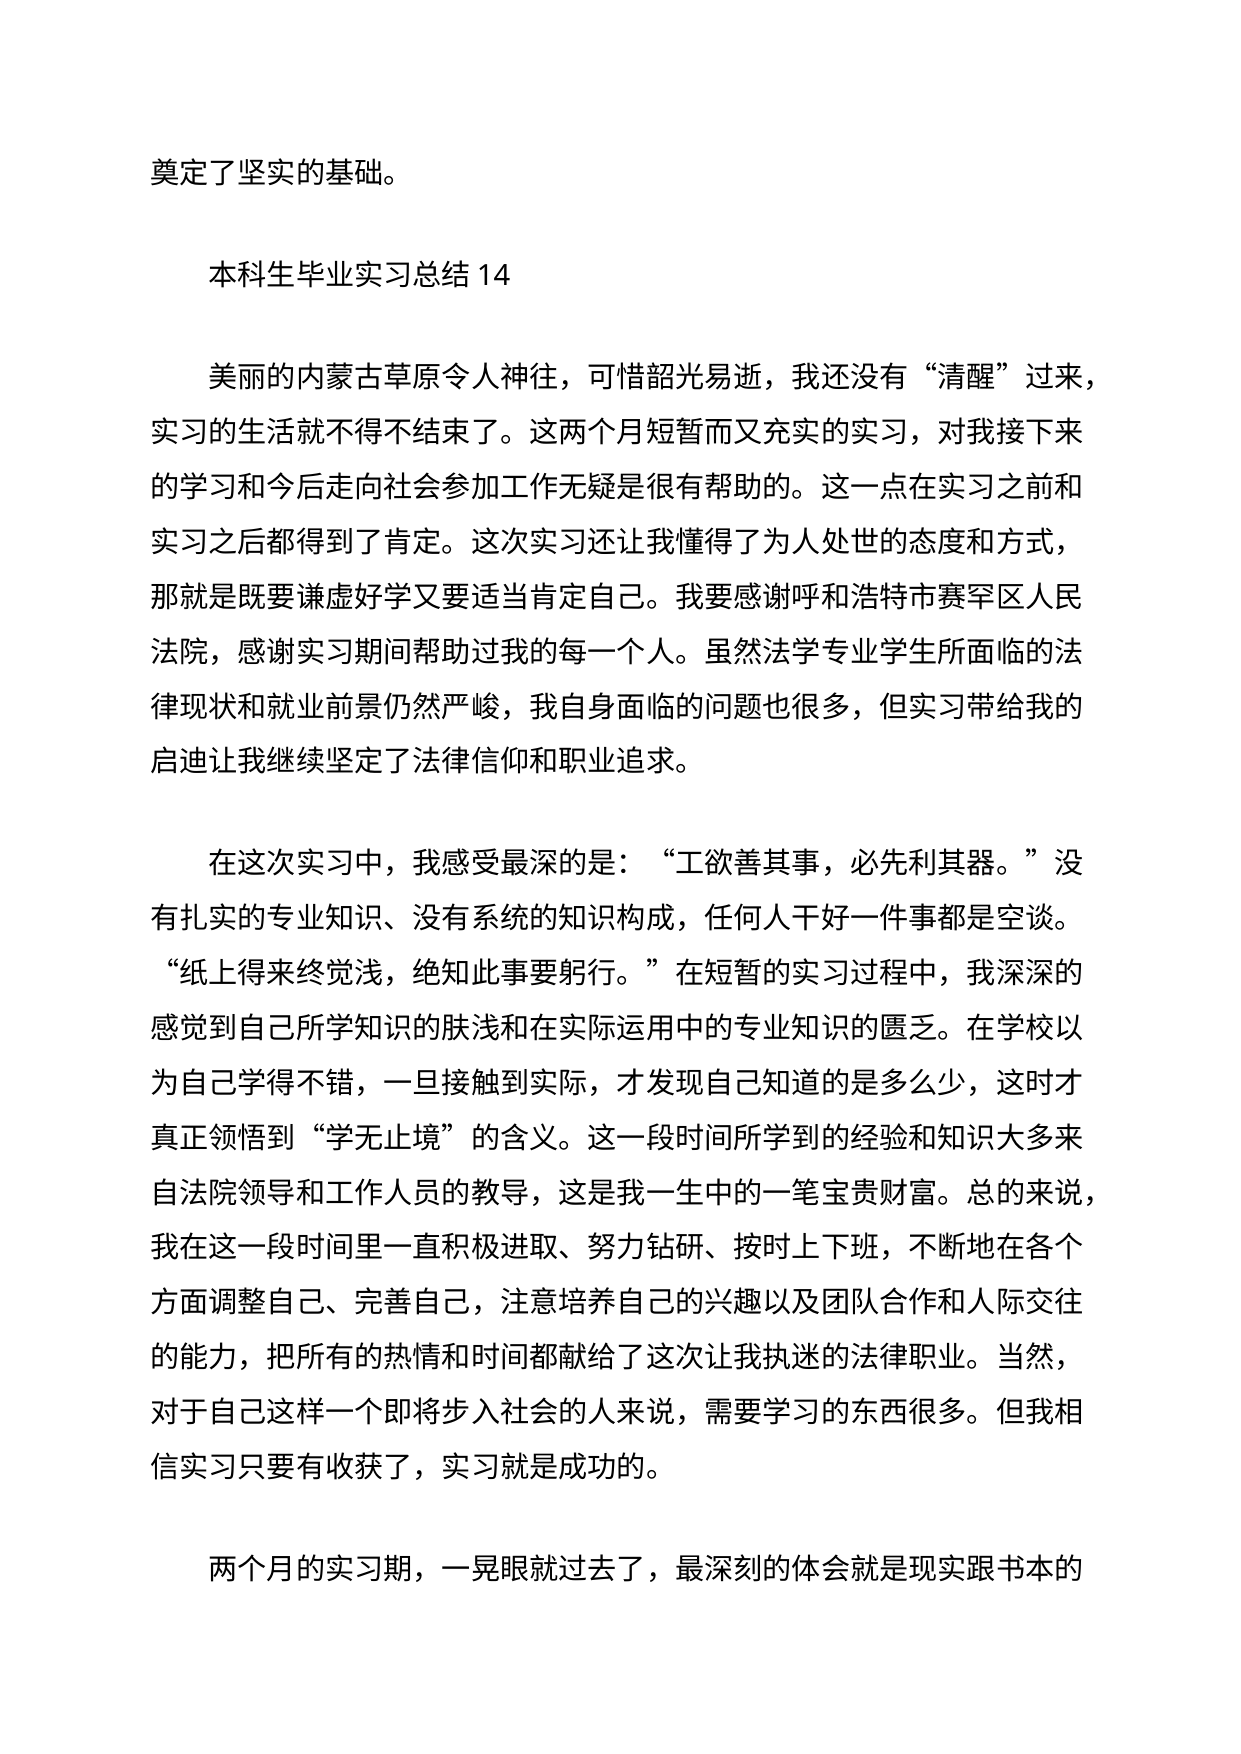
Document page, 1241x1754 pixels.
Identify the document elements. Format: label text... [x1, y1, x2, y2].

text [150, 1545, 1090, 1588]
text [150, 150, 1090, 192]
text 本科生毕业实习总结14 [150, 252, 1090, 294]
text 在这次实习中，我感受最深的是：“工欲善其事，必先利其器。”没有扎实的专业知识、没有系统的知识构成，任何人干好一件事都是空谈。“纸上得来终觉浅，绝知此事要躬行。”在短暂的实习过程中，我深深的感觉到自己所学知识的肤浅和在实际运用中的专业知识的匮乏。在学校以为自己学得不错，一旦接触到实际，才发现自己知道的是多么少，这时才真正领悟到“学无止境”的含义。这一段时间所学到的经验和知识大多来自法院领导和工作人员的教导，这是我一生中的一笔宝贵财富。总的来说，我在这一段时间里一直积极进取、努力钻研、按时上下班，不断地在各个方面调整自己、完善自己，注意培养自己的兴趣以及团队合作和人际交往的能力，把所有的热情和时间都献给了这次让我执迷的法律职业。当然，对于自己这样一个即将步入社会的人来说，需要学习的东西很多。但我相信实习只要有收获了，实习就是成功的。 [150, 840, 1090, 1486]
text 美丽的内蒙古草原令人神往，可惜韶光易逝，我还没有“清醒”过来，实习的生活就不得不结束了。这两个月短暂而又充实的实习，对我接下来的学习和今后走向社会参加工作无疑是很有帮助的。这一点在实习之前和实习之后都得到了肯定。这次实习还让我懂得了为人处世的态度和方式，那就是既要谦虚好学又要适当肯定自己。我要感谢呼和浩特市赛罕区人民法院，感谢实习期间帮助过我的每一个人。虽然法学专业学生所面临的法律现状和就业前景仍然严峻，我自身面临的问题也很多，但实习带给我的启迪让我继续坚定了法律信仰和职业追求。 [150, 354, 1090, 780]
